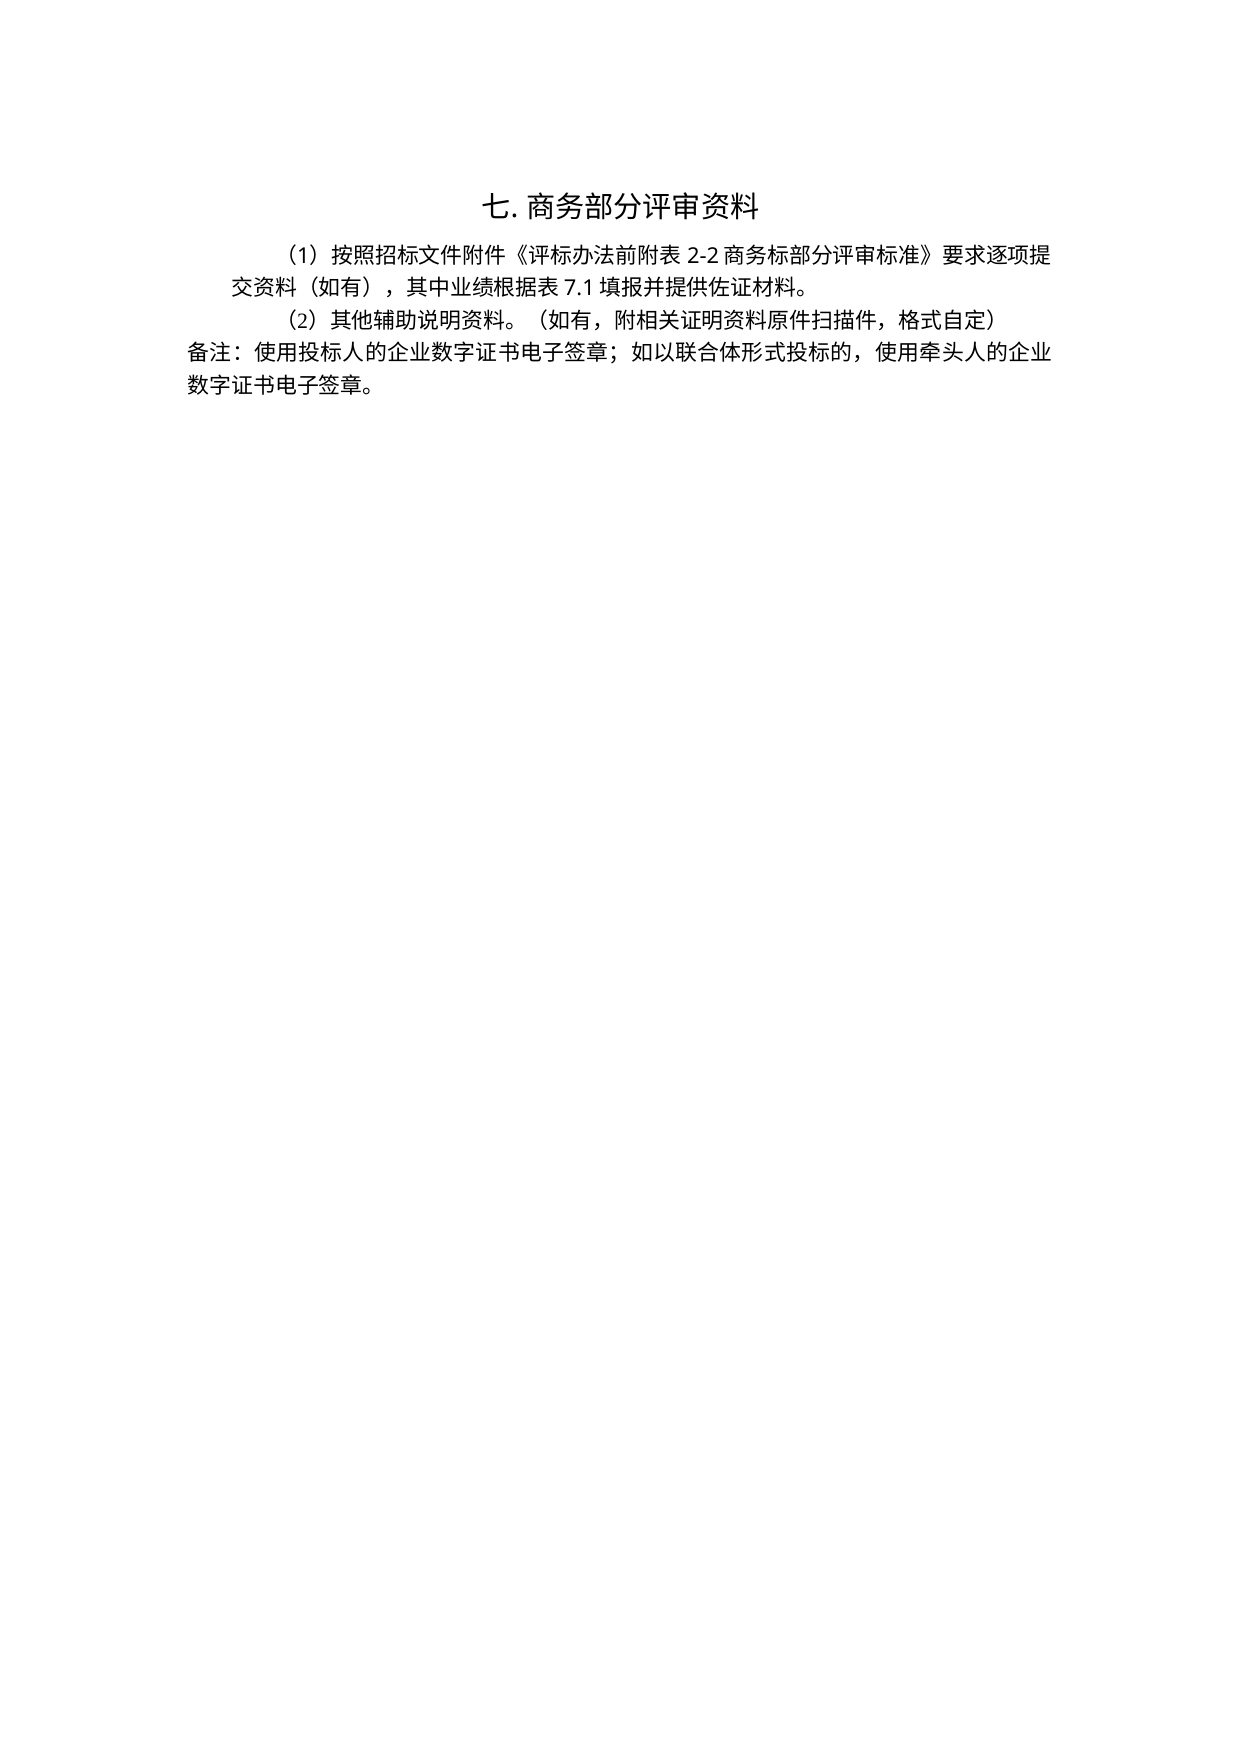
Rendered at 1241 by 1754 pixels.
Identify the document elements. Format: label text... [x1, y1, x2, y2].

text 七. 商务部分评审资料 [187, 172, 1053, 237]
text 备注：使用投标人的企业数字证书电子签章；如以联合体形式投标的，使用牵头人的企业数字证书电子签章。 [187, 335, 1053, 400]
list 按照招标文件附件《评标办法前附表2-2商务标部分评审标准》要求逐项提交资料（如有），其中业绩根据表7.1填报并提供佐证材料。 [231, 237, 1053, 302]
list 其他辅助说明资料。（如有，附相关证明资料原件扫描件，格式自定） [231, 302, 1053, 335]
